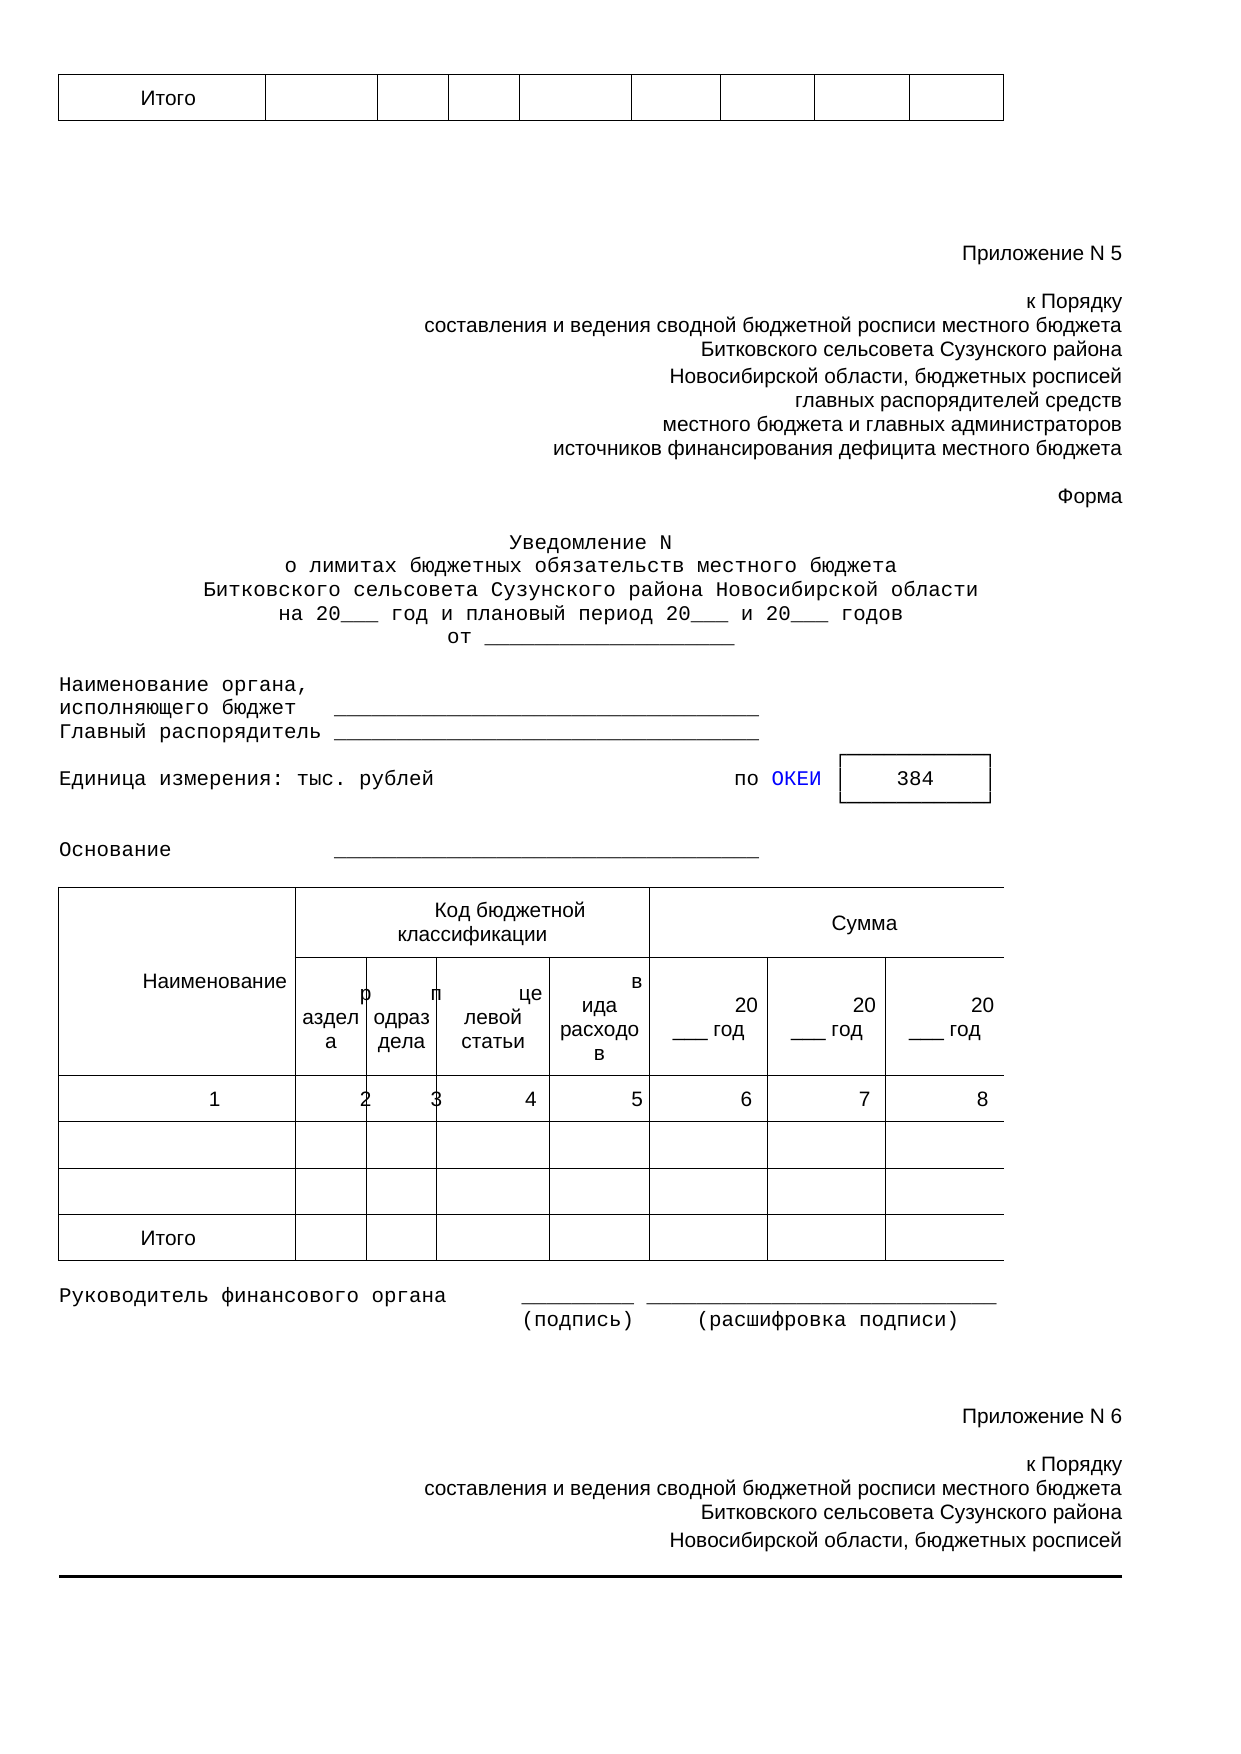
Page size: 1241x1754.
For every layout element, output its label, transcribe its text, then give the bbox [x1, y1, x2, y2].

text Битковского сельсовета Сузунского района [59, 336, 1122, 360]
text главных распорядителей средств [59, 388, 1122, 412]
table_cell [650, 1169, 767, 1214]
table_cell [437, 1215, 549, 1260]
table_cell [437, 1122, 549, 1167]
text Уведомление N [59, 532, 1122, 555]
table_cell [550, 1215, 649, 1260]
table_cell раздела [296, 958, 366, 1075]
table_cell [378, 75, 448, 120]
table_cell 20___ год [886, 958, 1004, 1075]
text └───────────┘ [59, 792, 1122, 815]
table_cell 5 [550, 1076, 649, 1121]
table_cell 7 [768, 1076, 885, 1121]
text ┌───────────┐ [59, 744, 1122, 768]
text Новосибирской области, бюджетных росписей [59, 364, 1122, 388]
table_cell [520, 75, 631, 120]
text о лимитах бюджетных обязательств местного бюджета [59, 555, 1122, 579]
text Битковского сельсовета Сузунского района Новосибирской области [59, 579, 1122, 603]
table_cell [550, 1122, 649, 1167]
text составления и ведения сводной бюджетной росписи местного бюджета [59, 1476, 1122, 1500]
table_cell 20___ год [768, 958, 885, 1075]
table_cell [59, 1169, 295, 1214]
text Форма [59, 484, 1122, 508]
table_cell [296, 1122, 366, 1167]
text на 20___ год и плановый период 20___ и 20___ годов [59, 603, 1122, 626]
table_header Сумма [650, 888, 1004, 957]
table_header Код бюджетной классификации [296, 888, 649, 957]
table_cell [886, 1215, 1004, 1260]
table_cell 20___ год [650, 958, 767, 1075]
table_cell [437, 1169, 549, 1214]
table_cell [367, 1215, 436, 1260]
table_cell [768, 1215, 885, 1260]
text к Порядку [59, 288, 1122, 312]
table_cell [296, 1169, 366, 1214]
text от ____________________ [59, 626, 1122, 650]
text исполняющего бюджет __________________________________ [59, 697, 1122, 721]
text Приложение N 5 [59, 241, 1122, 264]
text Единица измерения: тыс. рублей по ОКЕИ │ 384 │ [59, 768, 1122, 792]
table_header Наименование [59, 888, 295, 1075]
table_cell [550, 1169, 649, 1214]
table_cell целевой статьи [437, 958, 549, 1075]
text (подпись) (расшифровка подписи) [59, 1309, 1122, 1332]
text Главный распорядитель __________________________________ [59, 721, 1122, 744]
table_cell вида расходов [550, 958, 649, 1075]
table_cell [632, 75, 720, 120]
table_cell [367, 1169, 436, 1214]
table_cell 6 [650, 1076, 767, 1121]
table_cell [815, 75, 909, 120]
text Основание __________________________________ [59, 839, 1122, 863]
table_cell 1 [59, 1076, 295, 1121]
table_cell [449, 75, 519, 120]
text к Порядку [59, 1452, 1122, 1476]
text Новосибирской области, бюджетных росписей [59, 1527, 1122, 1551]
table_cell [768, 1122, 885, 1167]
table_cell 3 [367, 1076, 436, 1121]
table_cell [296, 1215, 366, 1260]
table_cell [886, 1169, 1004, 1214]
table_cell [721, 75, 814, 120]
table_cell 2 [296, 1076, 366, 1121]
table_cell [650, 1215, 767, 1260]
text местного бюджета и главных администраторов [59, 412, 1122, 436]
table_cell [768, 1169, 885, 1214]
text составления и ведения сводной бюджетной росписи местного бюджета [59, 312, 1122, 336]
table_cell [910, 75, 1003, 120]
text Наименование органа, [59, 673, 1122, 697]
table_cell Итого [59, 75, 265, 120]
table_cell [650, 1122, 767, 1167]
text Руководитель финансового органа _________ ____________________________ [59, 1285, 1122, 1309]
table_cell [886, 1122, 1004, 1167]
table_cell [266, 75, 377, 120]
table_cell 8 [886, 1076, 1004, 1121]
table_cell Итого [59, 1215, 295, 1260]
table_cell подраздела [367, 958, 436, 1075]
text Приложение N 6 [59, 1404, 1122, 1428]
table_cell [367, 1122, 436, 1167]
table_cell 4 [437, 1076, 549, 1121]
text источников финансирования дефицита местного бюджета [59, 436, 1122, 460]
table_cell [59, 1122, 295, 1167]
text Битковского сельсовета Сузунского района [59, 1500, 1122, 1524]
